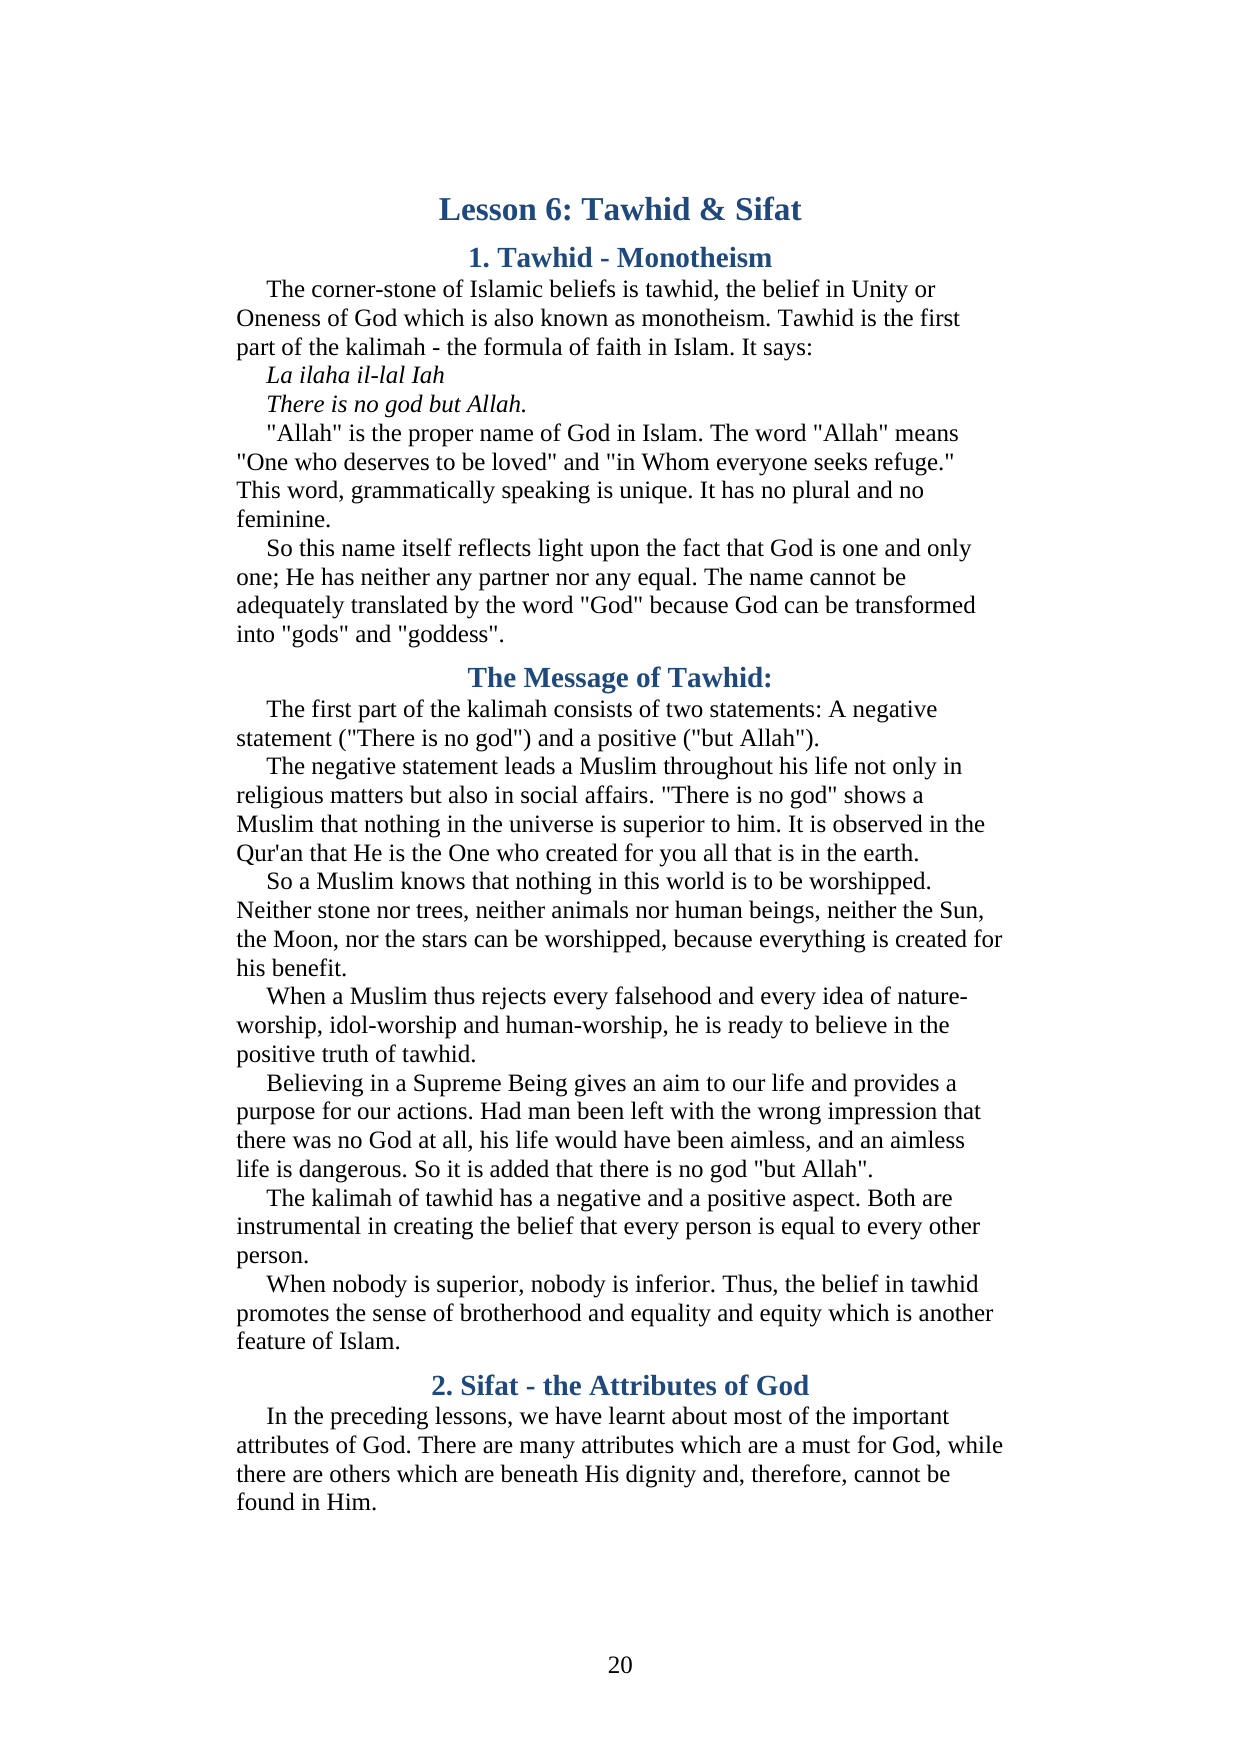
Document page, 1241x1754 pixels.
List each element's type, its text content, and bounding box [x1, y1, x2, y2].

subtitle The Message of Tawhid: [236, 660, 1004, 694]
subtitle 2. Sifat - the Attributes of God [236, 1368, 1004, 1401]
text So a Muslim knows that nothing in this world is to be worshipped. Neither stone nor trees, neither animals nor human beings, neither the Sun, the Moon, nor the stars can be worshipped, because everything is created for his benefit. [236, 866, 1004, 981]
text So this name itself reflects light upon the fact that God is one and only one; He has neither any partner nor any equal. The name cannot be adequately translated by the word "God" because God can be transformed into "gods" and "goddess". [236, 533, 1004, 648]
subtitle 1. Tawhid - Monotheism [236, 241, 1004, 274]
text Believing in a Supreme Being gives an aim to our life and provides a purpose for our actions. Had man been left with the wrong impression that there was no God at all, his life would have been aimless, and an aimless life is dangerous. So it is added that there is no god "but Allah". [236, 1068, 1004, 1183]
subtitle Lesson 6: Tawhid & Sifat [236, 190, 1004, 228]
text When nobody is superior, nobody is inferior. Thus, the belief in tawhid promotes the sense of brotherhood and equality and equity which is another feature of Islam. [236, 1269, 1004, 1355]
text The first part of the kalimah consists of two statements: A negative statement ("There is no god") and a positive ("but Allah"). [236, 694, 1004, 751]
text There is no god but Allah. [236, 389, 1004, 418]
text The kalimah of tawhid has a negative and a positive aspect. Both are instrumental in creating the belief that every person is equal to every other person. [236, 1183, 1004, 1269]
text The corner-stone of Islamic beliefs is tawhid, the belief in Unity or Oneness of God which is also known as monotheism. Tawhid is the first part of the kalimah - the formula of faith in Islam. It says: [236, 274, 1004, 360]
text In the preceding lessons, we have learnt about most of the important attributes of God. There are many attributes which are a must for God, while there are others which are beneath His dignity and, therefore, cannot be found in Him. [236, 1401, 1004, 1516]
text When a Muslim thus rejects every falsehood and every idea of nature-worship, idol-worship and human-worship, he is ready to believe in the positive truth of tawhid. [236, 981, 1004, 1068]
text The negative statement leads a Muslim throughout his life not only in religious matters but also in social affairs. "There is no god" shows a Muslim that nothing in the universe is superior to him. It is observed in the Qur'an that He is the One who created for you all that is in the earth. [236, 751, 1004, 866]
text "Allah" is the proper name of God in Islam. The word "Allah" means "One who deserves to be loved" and "in Whom everyone seeks refuge." This word, grammatically speaking is unique. It has no plural and no feminine. [236, 418, 1004, 533]
text La ilaha il-lal Iah [236, 360, 1004, 389]
